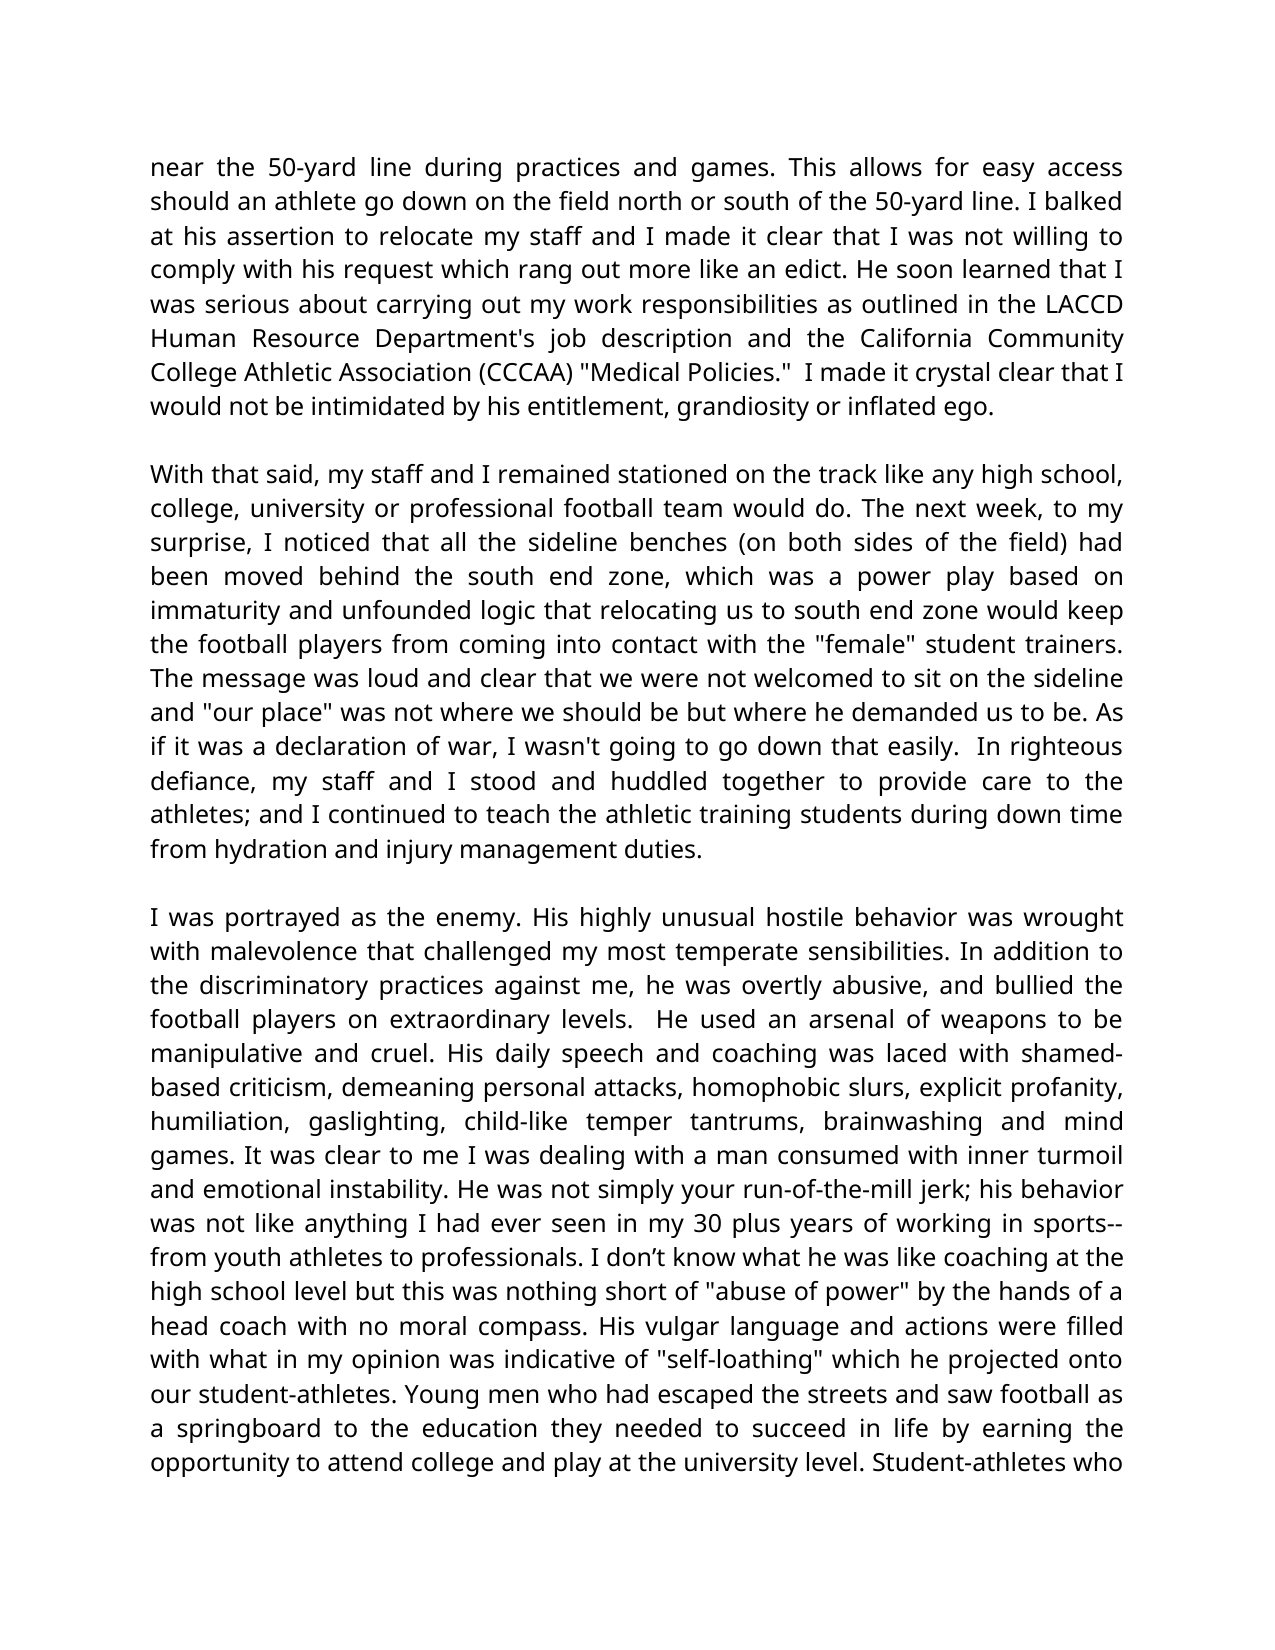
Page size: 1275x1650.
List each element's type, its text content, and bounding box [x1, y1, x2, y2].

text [150, 150, 1125, 422]
text With that said, my staff and I remained stationed on the track like any high school, college, university or professional football team would do. The next week, to my surprise, I noticed that all the sideline benches (on both sides of the field) had been moved behind the south end zone, which was a power play based on immaturity and unfounded logic that relocating us to south end zone would keep the football players from coming into contact with the "female" student trainers. The message was loud and clear that we were not welcomed to sit on the sideline and "our place" was not where we should be but where he demanded us to be. As if it was a declaration of war, I wasn't going to go down that easily. In righteous defiance, my staff and I stood and huddled together to provide care to the athletes; and I continued to teach the athletic training students during down time from hydration and injury management duties. [150, 457, 1125, 865]
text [150, 899, 1125, 1478]
